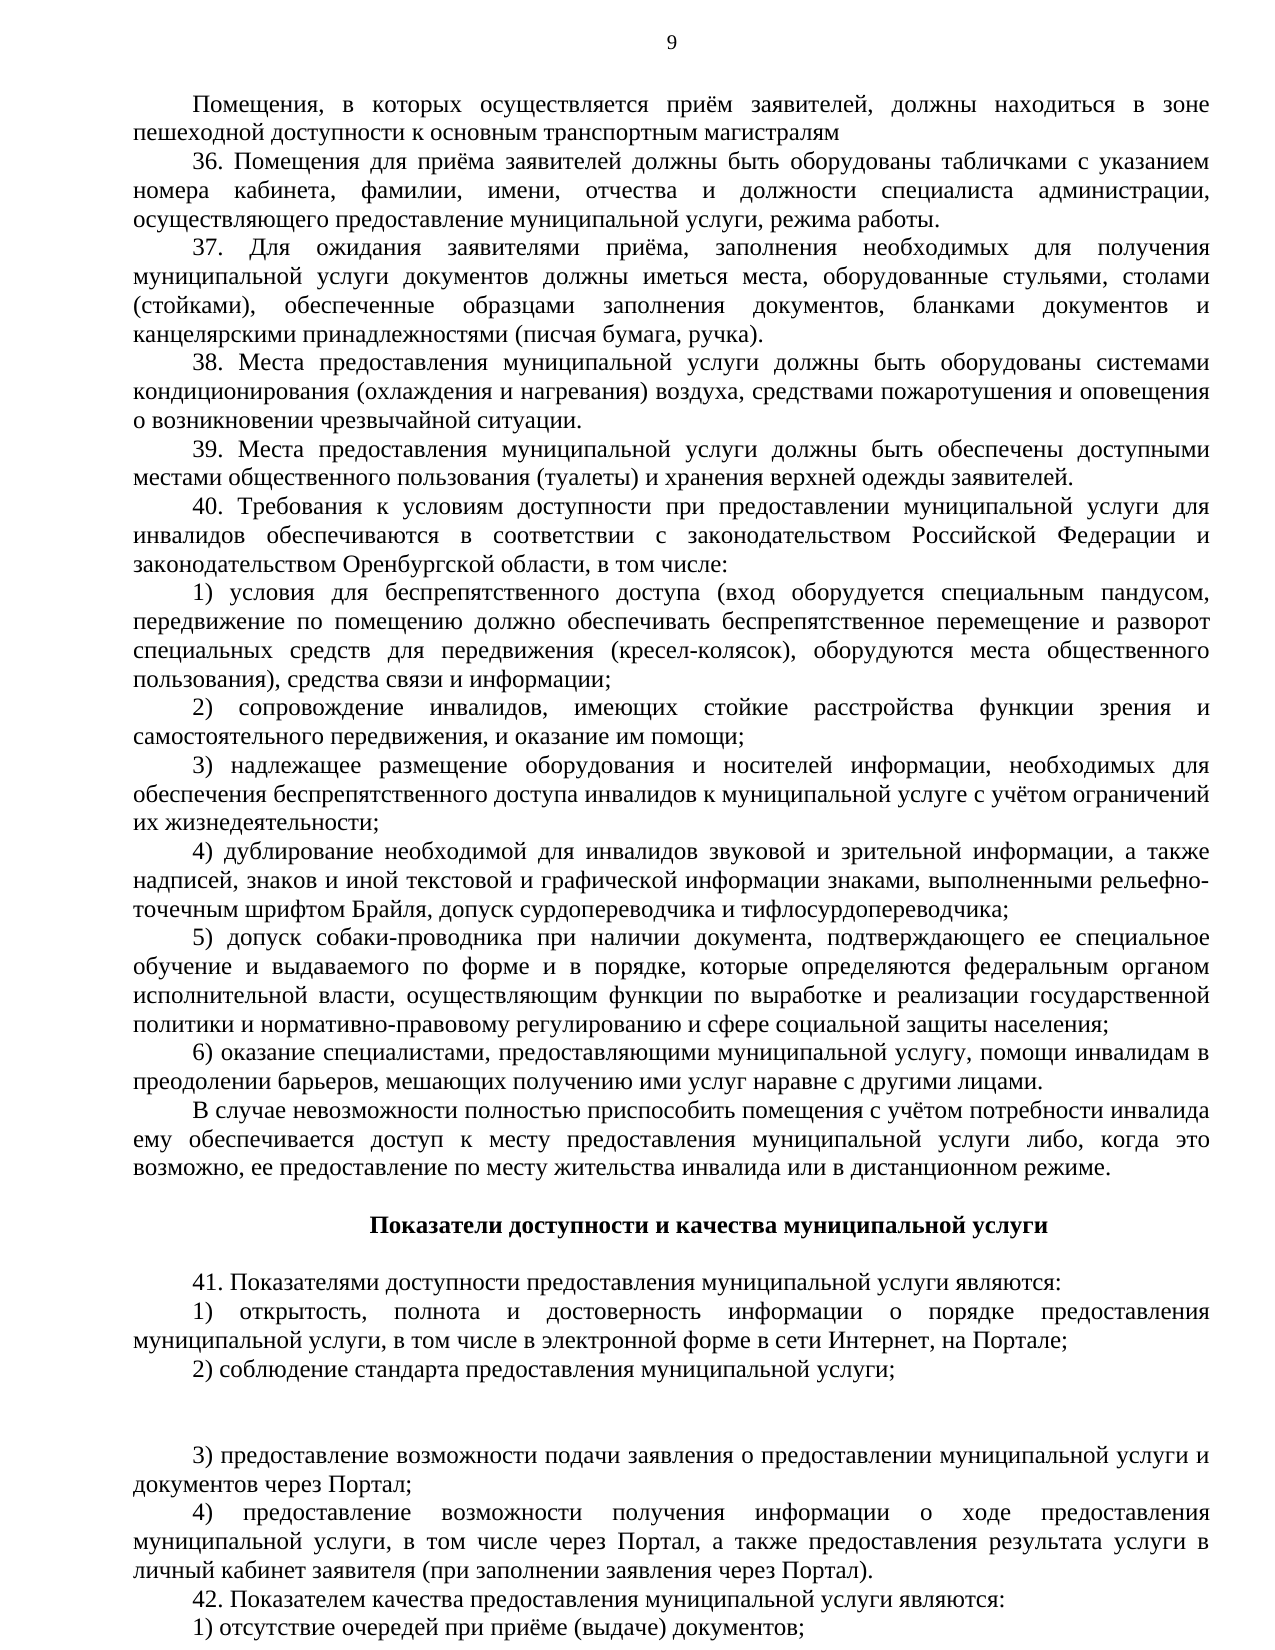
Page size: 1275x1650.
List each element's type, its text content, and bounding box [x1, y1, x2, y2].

text 3) предоставление возможности подачи заявления о предоставлении муниципальной услуги и документов через Портал; [133, 1440, 1211, 1497]
text 3) надлежащее размещение оборудования и носителей информации, необходимых для обеспечения беспрепятственного доступа инвалидов к муниципальной услуге с учётом ограничений их жизнедеятельности; [133, 750, 1211, 836]
text 39. Места предоставления муниципальной услуги должны быть обеспечены доступными местами общественного пользования (туалеты) и хранения верхней одежды заявителей. [133, 434, 1211, 491]
text 38. Места предоставления муниципальной услуги должны быть оборудованы системами кондиционирования (охлаждения и нагревания) воздуха, средствами пожаротушения и оповещения о возникновении чрезвычайной ситуации. [133, 347, 1211, 434]
text 1) открытость, полнота и достоверность информации о порядке предоставления муниципальной услуги, в том числе в электронной форме в сети Интернет, на Портале; [133, 1296, 1211, 1354]
text 41. Показателями доступности предоставления муниципальной услуги являются: [133, 1267, 1211, 1296]
text 6) оказание специалистами, предоставляющими муниципальной услугу, помощи инвалидам в преодолении барьеров, мешающих получению ими услуг наравне с другими лицами. [133, 1037, 1211, 1095]
text Показатели доступности и качества муниципальной услуги [133, 1210, 1211, 1239]
text 40. Требования к условиям доступности при предоставлении муниципальной услуги для инвалидов обеспечиваются в соответствии с законодательством Российской Федерации и законодательством Оренбургской области, в том числе: [133, 491, 1211, 577]
text 2) сопровождение инвалидов, имеющих стойкие расстройства функции зрения и самостоятельного передвижения, и оказание им помощи; [133, 692, 1211, 750]
text 42. Показателем качества предоставления муниципальной услуги являются: [133, 1584, 1211, 1612]
text 37. Для ожидания заявителями приёма, заполнения необходимых для получения муниципальной услуги документов должны иметься места, оборудованные стульями, столами (стойками), обеспеченные образцами заполнения документов, бланками документов и канцелярскими принадлежностями (писчая бумага, ручка). [133, 232, 1211, 347]
text 36. Помещения для приёма заявителей должны быть оборудованы табличками с указанием номера кабинета, фамилии, имени, отчества и должности специалиста администрации, осуществляющего предоставление муниципальной услуги, режима работы. [133, 146, 1211, 232]
text 1) отсутствие очередей при приёме (выдаче) документов; [133, 1612, 1211, 1641]
text 4) предоставление возможности получения информации о ходе предоставления муниципальной услуги, в том числе через Портал, а также предоставления результата услуги в личный кабинет заявителя (при заполнении заявления через Портал). [133, 1497, 1211, 1584]
text 4) дублирование необходимой для инвалидов звуковой и зрительной информации, а также надписей, знаков и иной текстовой и графической информации знаками, выполненными рельефно-точечным шрифтом Брайля, допуск сурдопереводчика и тифлосурдопереводчика; [133, 836, 1211, 922]
text 5) допуск собаки-проводника при наличии документа, подтверждающего ее специальное обучение и выдаваемого по форме и в порядке, которые определяются федеральным органом исполнительной власти, осуществляющим функции по выработке и реализации государственной политики и нормативно-правовому регулированию и сфере социальной защиты населения; [133, 922, 1211, 1037]
text 2) соблюдение стандарта предоставления муниципальной услуги; [133, 1354, 1211, 1382]
text В случае невозможности полностью приспособить помещения с учётом потребности инвалида ему обеспечивается доступ к месту предоставления муниципальной услуги либо, когда это возможно, ее предоставление по месту жительства инвалида или в дистанционном режиме. [133, 1095, 1211, 1181]
text Помещения, в которых осуществляется приём заявителей, должны находиться в зоне пешеходной доступности к основным транспортным магистралям [133, 89, 1211, 146]
text 1) условия для беспрепятственного доступа (вход оборудуется специальным пандусом, передвижение по помещению должно обеспечивать беспрепятственное перемещение и разворот специальных средств для передвижения (кресел-колясок), оборудуются места общественного пользования), средства связи и информации; [133, 577, 1211, 692]
